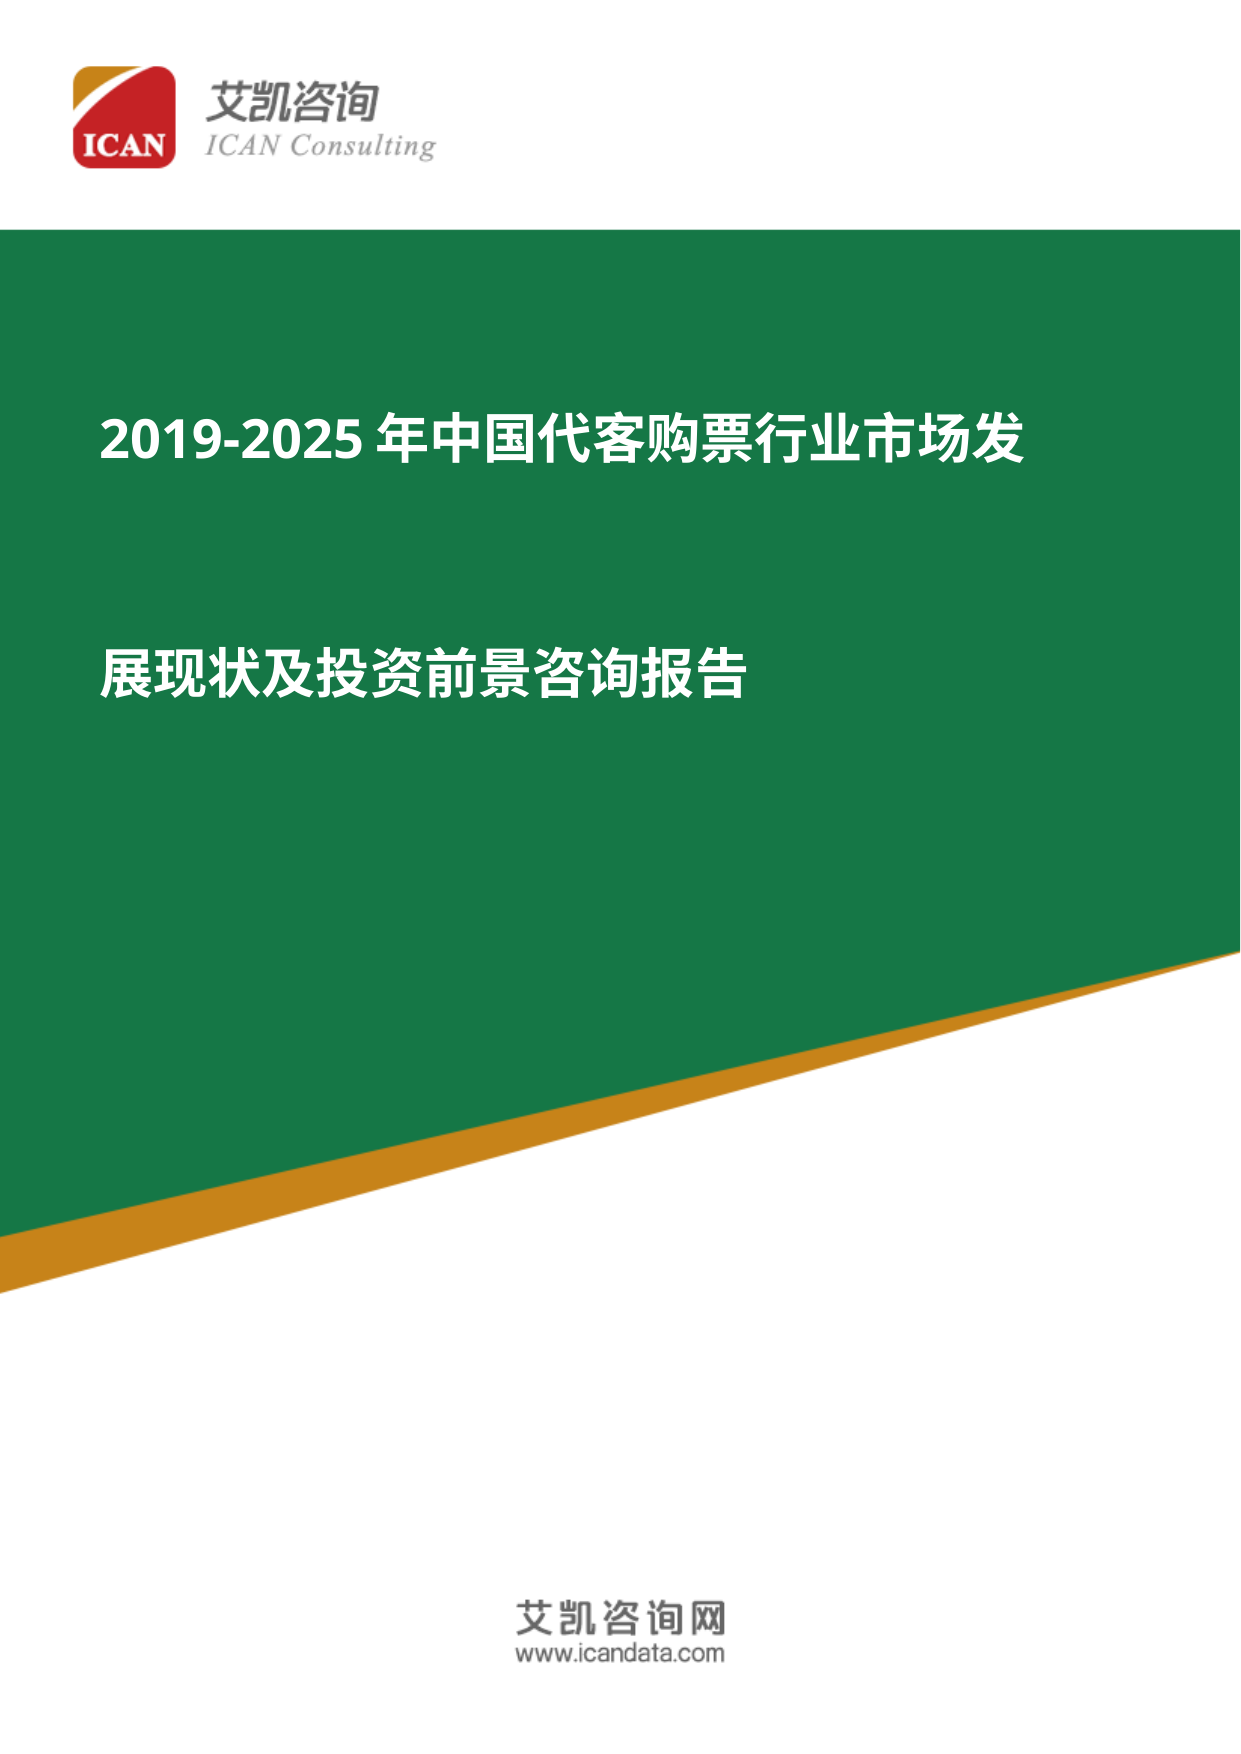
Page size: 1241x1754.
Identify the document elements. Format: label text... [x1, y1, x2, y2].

picture [0, 5, 1241, 1754]
subtitle 2019-2025年中国代客购票行业市场发展现状及投资前景咨询报告 [99, 386, 1053, 718]
